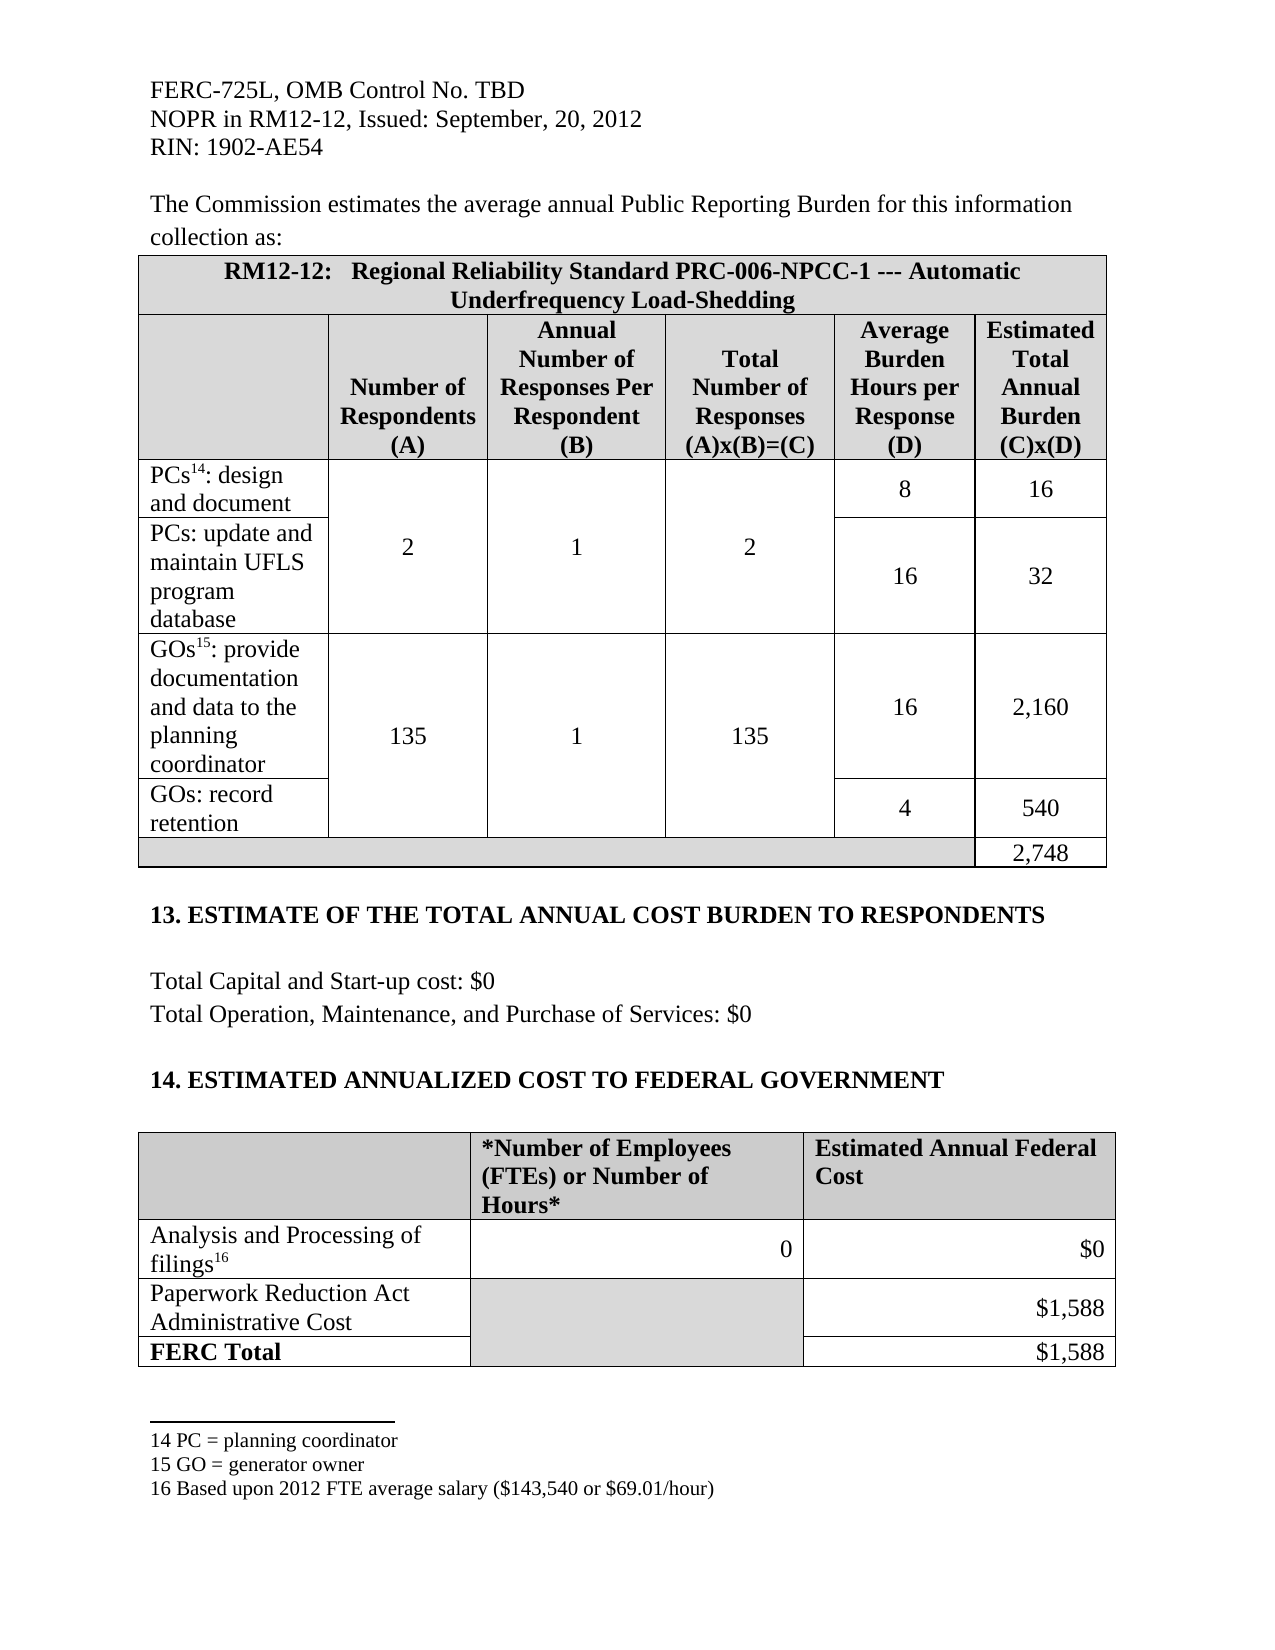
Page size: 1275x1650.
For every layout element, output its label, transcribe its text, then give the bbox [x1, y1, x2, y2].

table_cell [139, 315, 328, 459]
table_cell 2 [329, 460, 487, 633]
text Total Capital and Start-up cost: $0 [150, 966, 1125, 995]
table_cell 8 [835, 460, 974, 517]
text The Commission estimates the average annual Public Reporting Burden for this information collection as: [150, 189, 1125, 251]
table_cell Analysis and Processing of filings [139, 1220, 470, 1277]
table_cell Number of Respondents (A) [329, 315, 487, 459]
table_cell FERC Total [139, 1337, 470, 1366]
table_header Estimated Annual Federal Cost [804, 1133, 1115, 1219]
table_cell 135 [666, 634, 834, 837]
table_header [139, 1133, 470, 1219]
table_cell 16 [835, 518, 974, 633]
list ESTIMATE OF THE TOTAL ANNUAL COST BURDEN TO RESPONDENTS [150, 900, 1125, 929]
table_cell 16 [835, 634, 974, 778]
list ESTIMATED ANNUALIZED COST TO FEDERAL GOVERNMENT [150, 1066, 1125, 1094]
table_cell [139, 838, 974, 866]
table_cell GOs: provide documentation and data to the planning coordinator [139, 634, 328, 778]
table_cell 32 [976, 518, 1106, 633]
table_cell 0 [471, 1220, 803, 1277]
table_cell GOs: record retention [139, 779, 328, 837]
table_cell 4 [835, 779, 974, 837]
table_cell PCs: update and maintain UFLS program database [139, 518, 328, 633]
table_header *Number of Employees (FTEs) or Number of Hours* [471, 1133, 803, 1219]
table_cell 16 [976, 460, 1106, 517]
table_cell 540 [976, 779, 1106, 837]
text Total Operation, Maintenance, and Purchase of Services: $0 [150, 999, 1125, 1028]
table_cell $0 [804, 1220, 1115, 1277]
table_cell $1,588 [804, 1279, 1115, 1336]
table_cell 1 [488, 460, 665, 633]
table_cell Annual Number of Responses Per Respondent (B) [488, 315, 665, 459]
table_cell Paperwork Reduction Act Administrative Cost [139, 1279, 470, 1336]
table_cell 2,160 [976, 634, 1106, 778]
table_cell 135 [329, 634, 487, 837]
table_cell Average Burden Hours per Response (D) [835, 315, 974, 459]
table_cell Estimated Total Annual Burden (C)x(D) [976, 315, 1106, 459]
table_cell 2 [666, 460, 834, 633]
table_header RM12-12: Regional Reliability Standard PRC-006-NPCC-1 --- Automatic Underfrequency Load-Shedding [139, 256, 1106, 314]
table_cell [471, 1279, 803, 1366]
table_cell 2,748 [976, 838, 1106, 866]
table_cell PCs: design and document [139, 460, 328, 517]
table_cell Total Number of Responses (A)x(B)=(C) [666, 315, 834, 459]
table_cell $1,588 [804, 1337, 1115, 1366]
table_cell 1 [488, 634, 665, 837]
